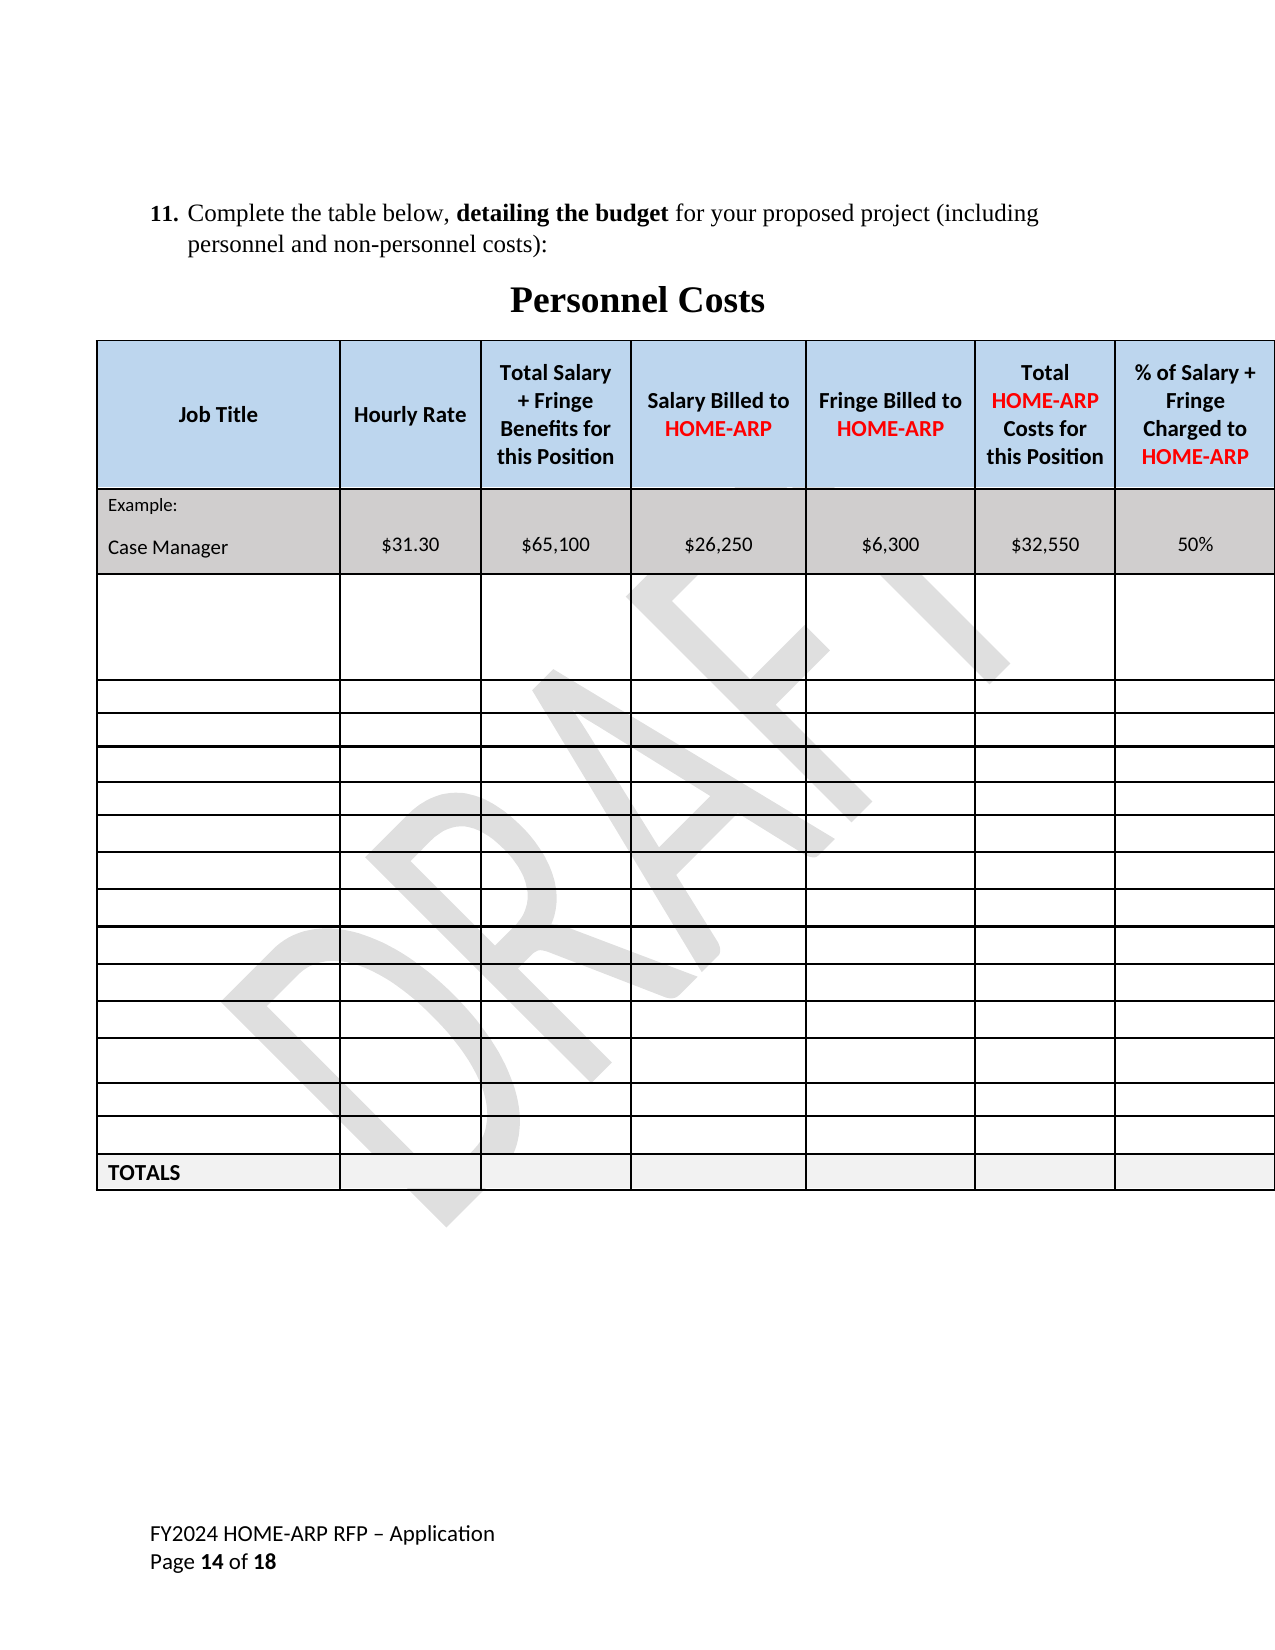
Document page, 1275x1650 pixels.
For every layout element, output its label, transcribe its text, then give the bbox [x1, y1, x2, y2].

table_cell [482, 816, 630, 851]
table_cell [807, 1002, 974, 1037]
table_cell [1116, 853, 1274, 888]
table_cell [482, 928, 630, 963]
table_cell [1116, 1002, 1274, 1037]
table_cell [1116, 714, 1274, 745]
table_cell [632, 928, 805, 963]
table_cell [632, 575, 805, 679]
table_cell [976, 1002, 1114, 1037]
table_cell [807, 816, 974, 851]
table_cell [98, 965, 339, 1000]
table_cell TOTALS [98, 1155, 339, 1188]
table_cell [632, 1002, 805, 1037]
table_cell [341, 1039, 480, 1082]
table_cell [98, 783, 339, 813]
table_cell [482, 748, 630, 781]
table_cell [1116, 783, 1274, 813]
table_cell [976, 681, 1114, 712]
table_cell [976, 714, 1114, 745]
table_cell [807, 681, 974, 712]
table_cell [341, 681, 480, 712]
table_cell $32,550 [976, 490, 1114, 573]
table_cell [807, 965, 974, 1000]
table_header Job Title [98, 341, 339, 487]
table_cell [632, 714, 805, 745]
table_cell [482, 1002, 630, 1037]
table_cell [976, 816, 1114, 851]
table_cell [976, 1084, 1114, 1115]
table_cell [98, 575, 339, 679]
table_cell [976, 783, 1114, 813]
table_cell [341, 1002, 480, 1037]
table_cell $26,250 [632, 490, 805, 573]
table_cell [976, 853, 1114, 888]
table_cell [632, 1155, 805, 1188]
table_cell [976, 1117, 1114, 1153]
table_header Total Salary + Fringe Benefits for this Position [482, 341, 630, 487]
table_cell [482, 890, 630, 925]
table_cell [98, 890, 339, 925]
table_cell $31.30 [341, 490, 480, 573]
table_cell [976, 1155, 1114, 1188]
table_cell [976, 748, 1114, 781]
table_cell [807, 890, 974, 925]
table_cell [1116, 928, 1274, 963]
table_header Salary Billed to HOME-ARP [632, 341, 805, 487]
table_header % of Salary + Fringe Charged to HOME-ARP [1116, 341, 1274, 487]
table_cell [98, 816, 339, 851]
table_cell [1116, 816, 1274, 851]
table_cell [482, 681, 630, 712]
table_cell [1116, 1039, 1274, 1082]
table_cell [341, 1155, 480, 1188]
table_cell [341, 1084, 480, 1115]
table_cell [632, 853, 805, 888]
table_cell [1116, 748, 1274, 781]
table_cell [632, 1084, 805, 1115]
table_cell [976, 575, 1114, 679]
table_cell [482, 1084, 630, 1115]
table_cell [341, 575, 480, 679]
table_cell $65,100 [482, 490, 630, 573]
table_cell [976, 965, 1114, 1000]
table_cell [341, 965, 480, 1000]
text Personnel Costs [150, 277, 1125, 320]
table_cell [807, 1155, 974, 1188]
table_cell [976, 928, 1114, 963]
table_cell [98, 1084, 339, 1115]
table_cell [341, 714, 480, 745]
table_header Fringe Billed to HOME-ARP [807, 341, 974, 487]
table_cell [632, 965, 805, 1000]
table_cell [341, 890, 480, 925]
table_cell [1116, 1117, 1274, 1153]
table_cell [632, 783, 805, 813]
table_cell [807, 853, 974, 888]
table_cell [98, 928, 339, 963]
table_cell [632, 748, 805, 781]
table_cell [98, 681, 339, 712]
table_cell [482, 1117, 630, 1153]
table_cell [98, 853, 339, 888]
table_header Total HOME-ARP Costs for this Position [976, 341, 1114, 487]
table_cell [807, 714, 974, 745]
table_cell [482, 575, 630, 679]
table_cell [976, 890, 1114, 925]
table_cell 50% [1116, 490, 1274, 573]
table_cell [482, 1155, 630, 1188]
table_cell Case Manager [98, 519, 339, 573]
table_cell [482, 1039, 630, 1082]
table_cell [807, 748, 974, 781]
table_cell [482, 853, 630, 888]
table_cell [341, 783, 480, 813]
table_cell [482, 965, 630, 1000]
table_cell [341, 1117, 480, 1153]
table_header Hourly Rate [341, 341, 480, 487]
table_cell $6,300 [807, 490, 974, 573]
table_cell [341, 928, 480, 963]
list Complete the table below, detailing the budget for your proposed project (including personnel and non-personnel costs): [150, 198, 1125, 258]
table_cell [98, 714, 339, 745]
table_cell [976, 1039, 1114, 1082]
table_cell [632, 681, 805, 712]
table_cell [341, 816, 480, 851]
table_cell [1116, 681, 1274, 712]
table_cell [807, 575, 974, 679]
table_cell [341, 853, 480, 888]
table_cell [807, 783, 974, 813]
table_cell [98, 1002, 339, 1037]
table_cell [1116, 1084, 1274, 1115]
table_cell [807, 1084, 974, 1115]
table_cell Example: [98, 490, 339, 519]
table_cell [1116, 890, 1274, 925]
table_cell [1116, 965, 1274, 1000]
table_cell [807, 1039, 974, 1082]
table_cell [341, 748, 480, 781]
table_cell [632, 816, 805, 851]
table_cell [98, 1039, 339, 1082]
table_cell [98, 748, 339, 781]
table_cell [98, 1117, 339, 1153]
table_cell [1116, 575, 1274, 679]
table_cell [482, 714, 630, 745]
table_cell [1116, 1155, 1274, 1188]
table_cell [632, 1039, 805, 1082]
table_cell [807, 928, 974, 963]
table_cell [632, 890, 805, 925]
table_cell [632, 1117, 805, 1153]
table_cell [482, 783, 630, 813]
table_cell [807, 1117, 974, 1153]
